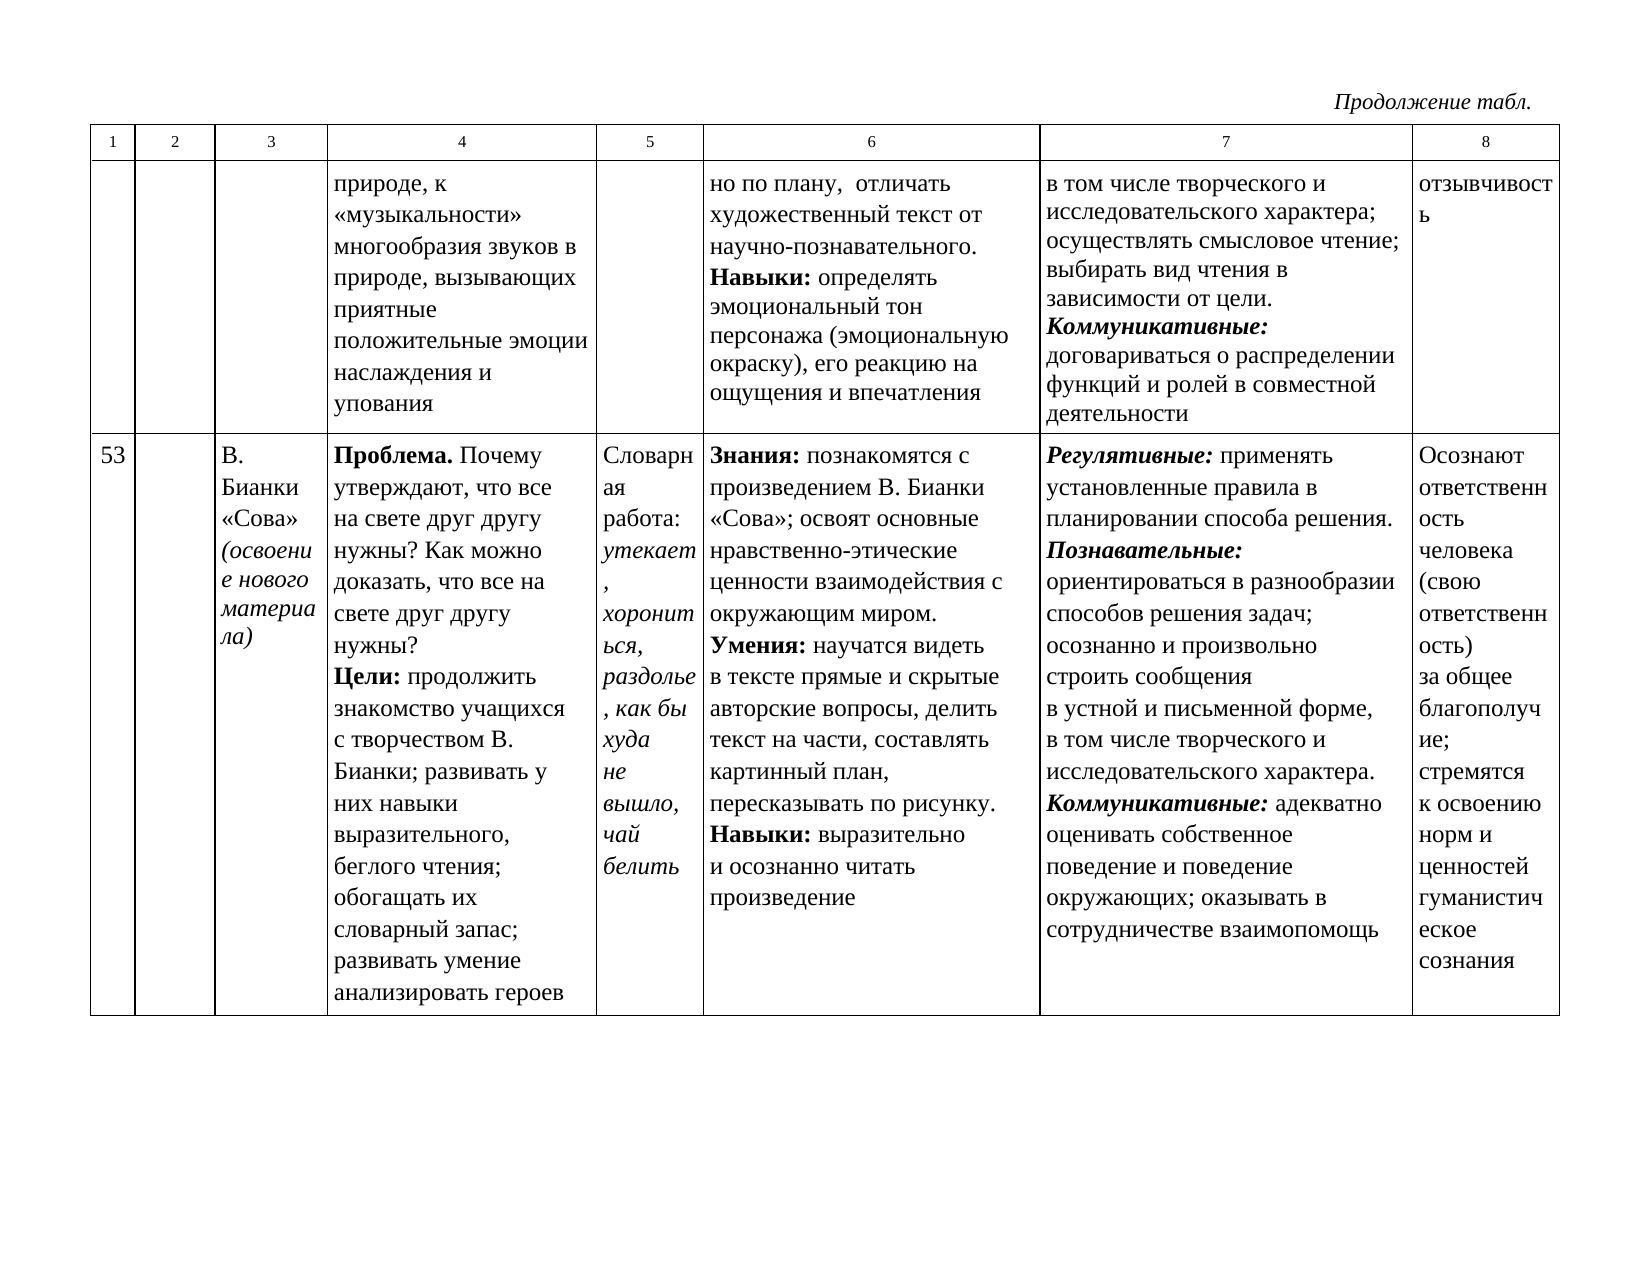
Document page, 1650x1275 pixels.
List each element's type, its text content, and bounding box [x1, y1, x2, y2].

table_header 7 [1041, 125, 1412, 160]
table_cell Проблема. Почему утверждают, что все на свете друг другу нужны? Как можно доказать, что все на свете друг другу нужны? Цели: продолжить знакомство учащихся с творчеством В. Бианки; развивать у них навыки выразительного, беглого чтения; обогащать их словарный запас; развивать умение анализировать героев [328, 434, 596, 1015]
table_header 8 [1413, 125, 1559, 160]
table_cell отзывчивость [1413, 161, 1559, 433]
table_cell [216, 161, 327, 433]
table_cell природе, к «музыкальности» многообразия звуков в природе, вызывающих приятные положительные эмоции наслаждения и упования [328, 161, 596, 433]
table_cell [597, 161, 703, 433]
table_cell Знания: познакомятся с произведением В. Бианки «Сова»; освоят основные нравственно-этические ценности взаимодействия с окружающим миром. Умения: научатся видеть в тексте прямые и скрытые авторские вопросы, делить текст на части, составлять картинный план, пересказывать по рисунку. Навыки: выразительно и осознанно читать произведение [704, 434, 1039, 1015]
table_cell но по плану, отличать художественный текст от научно-познавательного. Навыки: определять эмоциональный тон персонажа (эмоциональную окраску), его реакцию на ощущения и впечатления [704, 161, 1039, 433]
table_cell [136, 434, 214, 1015]
table_cell Словарная работа: утекает, хорониться, раздолье, как бы худа не вышло, чай белить [597, 434, 703, 1015]
table_header 5 [597, 125, 703, 160]
table_header 2 [136, 125, 214, 160]
text Продолжение табл. [118, 88, 1532, 115]
table_header 4 [328, 125, 596, 160]
table_cell в том числе творческого и исследовательского характера; осуществлять смысловое чтение; выбирать вид чтения в зависимости от цели. Коммуникативные: договариваться о распределении функций и ролей в совместной деятельности [1041, 161, 1412, 433]
table_cell [136, 161, 214, 433]
table_header 1 [91, 125, 134, 160]
table_cell Осознают ответственность человека (свою ответственность) за общее благополучие; стремятся к освоению норм и ценностей гуманистическое сознания [1413, 434, 1559, 1015]
table_header 3 [216, 125, 327, 160]
table_cell 53 [91, 434, 134, 1015]
table_header 6 [704, 125, 1039, 160]
table_cell Регулятивные: применять установленные правила в планировании способа решения. Познавательные: ориентироваться в разнообразии способов решения задач; осознанно и произвольно строить сообщения в устной и письменной форме, в том числе творческого и исследовательского характера. Коммуникативные: адекватно оценивать собственное поведение и поведение окружающих; оказывать в сотрудничестве взаимопомощь [1041, 434, 1412, 1015]
table_cell [91, 161, 134, 433]
table_cell В. Бианки «Сова» (освоение нового материала) [216, 434, 327, 1015]
